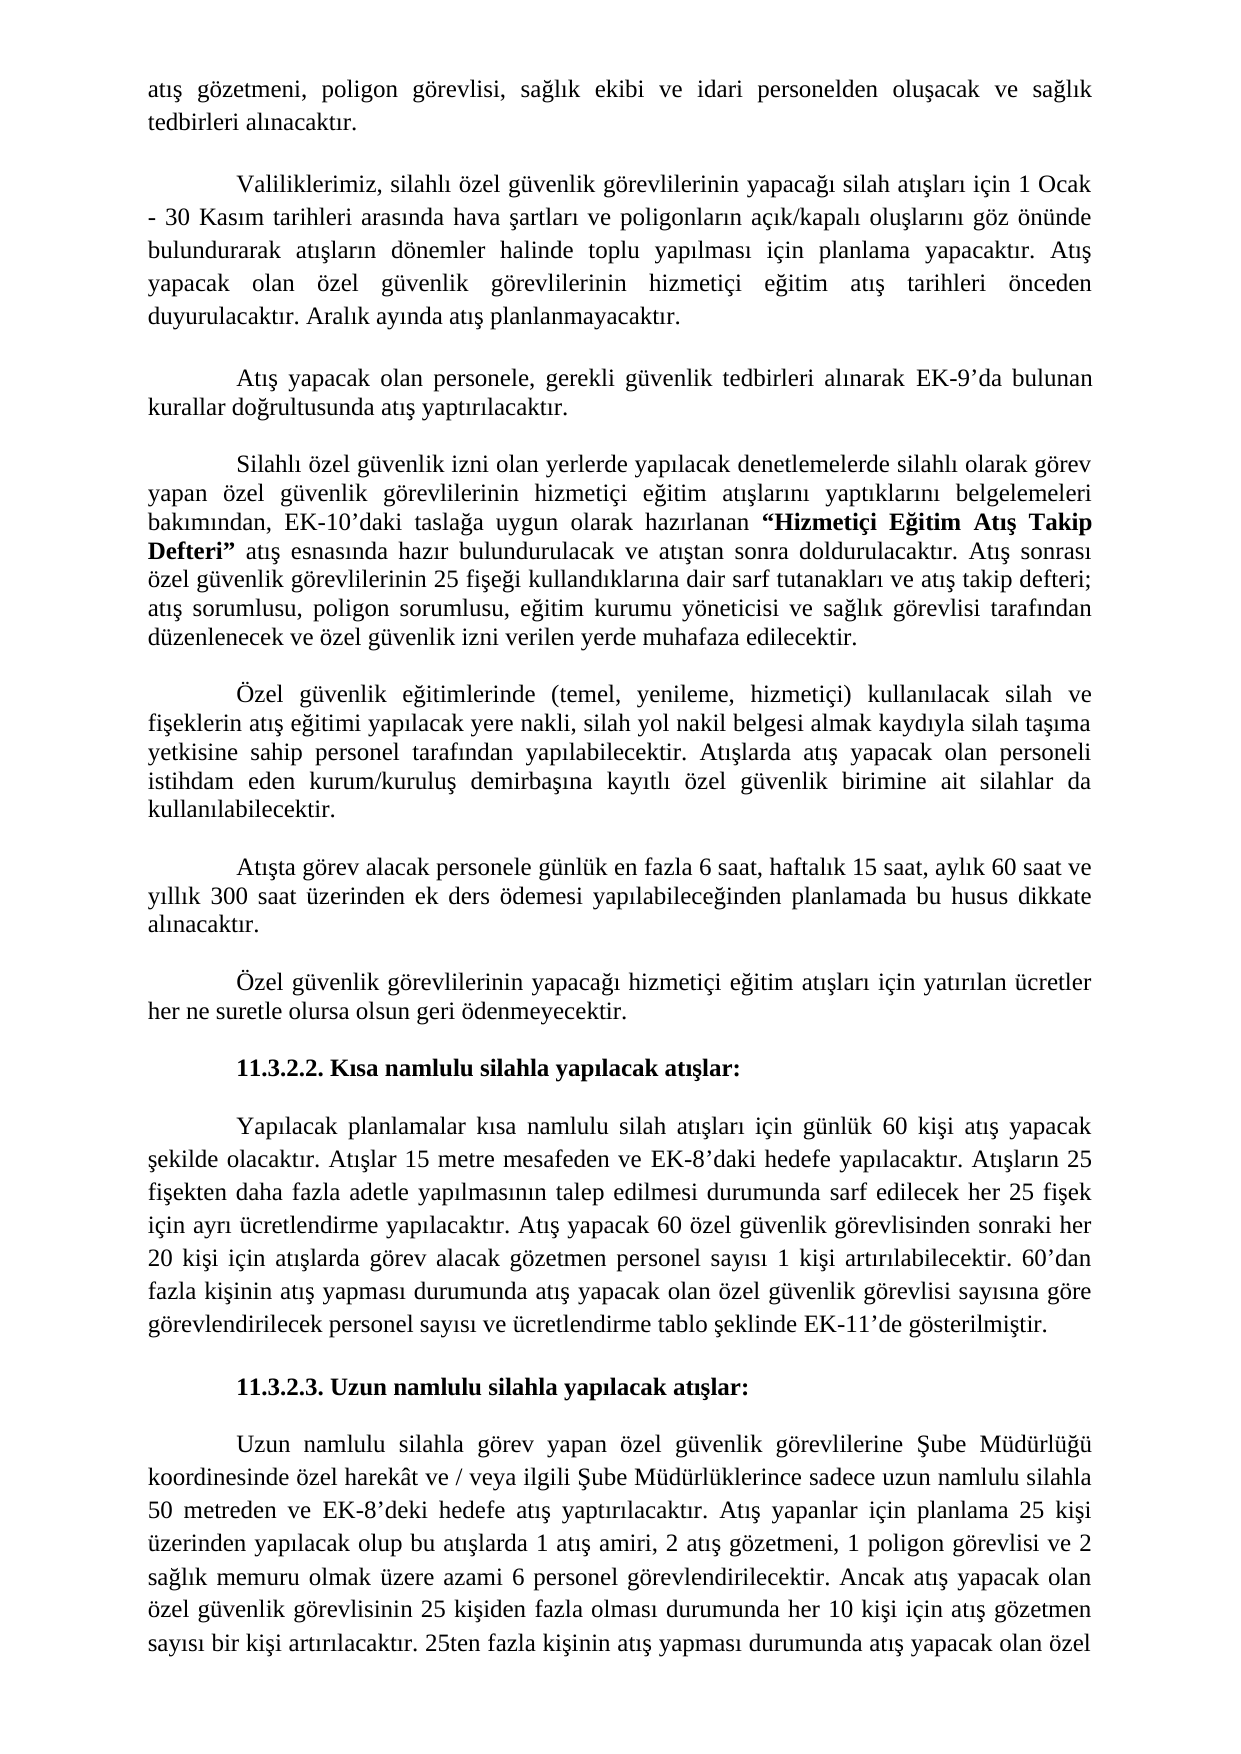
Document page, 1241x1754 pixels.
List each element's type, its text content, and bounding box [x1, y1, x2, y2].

text Özel güvenlik eğitimlerinde (temel, yenileme, hizmetiçi) kullanılacak silah ve fişeklerin atış eğitimi yapılacak yere nakli, silah yol nakil belgesi almak kaydıyla silah taşıma yetkisine sahip personel tarafından yapılabilecektir. Atışlarda atış yapacak olan personeli istihdam eden kurum/kuruluş demirbaşına kayıtlı özel güvenlik birimine ait silahlar da kullanılabilecektir. [148, 679, 1093, 823]
text Atış yapacak olan personele, gerekli güvenlik tedbirleri alınarak EK-9’da bulunan kurallar doğrultusunda atış yaptırılacaktır. [148, 363, 1093, 421]
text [148, 1429, 1093, 1656]
text Silahlı özel güvenlik izni olan yerlerde yapılacak denetlemelerde silahlı olarak görev yapan özel güvenlik görevlilerinin hizmetiçi eğitim atışlarını yaptıklarını belgelemeleri bakımından, EK-10’daki taslağa uygun olarak hazırlanan “Hizmetiçi Eğitim Atış Takip Defteri” atış esnasında hazır bulundurulacak ve atıştan sonra doldurulacaktır. Atış sonrası özel güvenlik görevlilerinin 25 fişeği kullandıklarına dair sarf tutanakları ve atış takip defteri; atış sorumlusu, poligon sorumlusu, eğitim kurumu yöneticisi ve sağlık görevlisi tarafından düzenlenecek ve özel güvenlik izni verilen yerde muhafaza edilecektir. [148, 449, 1093, 651]
text Valiliklerimiz, silahlı özel güvenlik görevlilerinin yapacağı silah atışları için 1 Ocak - 30 Kasım tarihleri arasında hava şartları ve poligonların açık/kapalı oluşlarını göz önünde bulundurarak atışların dönemler halinde toplu yapılması için planlama yapacaktır. Atış yapacak olan özel güvenlik görevlilerinin hizmetiçi eğitim atış tarihleri önceden duyurulacaktır. Aralık ayında atış planlanmayacaktır. [148, 169, 1093, 330]
subtitle 11.3.2.3. Uzun namlulu silahla yapılacak atışlar: [148, 1372, 1093, 1400]
text Yapılacak planlamalar kısa namlulu silah atışları için günlük 60 kişi atış yapacak şekilde olacaktır. Atışlar 15 metre mesafeden ve EK-8’daki hedefe yapılacaktır. Atışların 25 fişekten daha fazla adetle yapılmasının talep edilmesi durumunda sarf edilecek her 25 fişek için ayrı ücretlendirme yapılacaktır. Atış yapacak 60 özel güvenlik görevlisinden sonraki her 20 kişi için atışlarda görev alacak gözetmen personel sayısı 1 kişi artırılabilecektir. 60’dan fazla kişinin atış yapması durumunda atış yapacak olan özel güvenlik görevlisi sayısına göre görevlendirilecek personel sayısı ve ücretlendirme tablo şeklinde EK-11’de gösterilmiştir. [148, 1111, 1093, 1338]
text Atışta görev alacak personele günlük en fazla 6 saat, haftalık 15 saat, aylık 60 saat ve yıllık 300 saat üzerinden ek ders ödemesi yapılabileceğinden planlamada bu husus dikkate alınacaktır. [148, 852, 1093, 938]
subtitle 11.3.2.2. Kısa namlulu silahla yapılacak atışlar: [148, 1053, 1093, 1082]
text Özel güvenlik görevlilerinin yapacağı hizmetiçi eğitim atışları için yatırılan ücretler her ne suretle olursa olsun geri ödenmeyecektir. [148, 967, 1093, 1024]
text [148, 74, 1093, 136]
